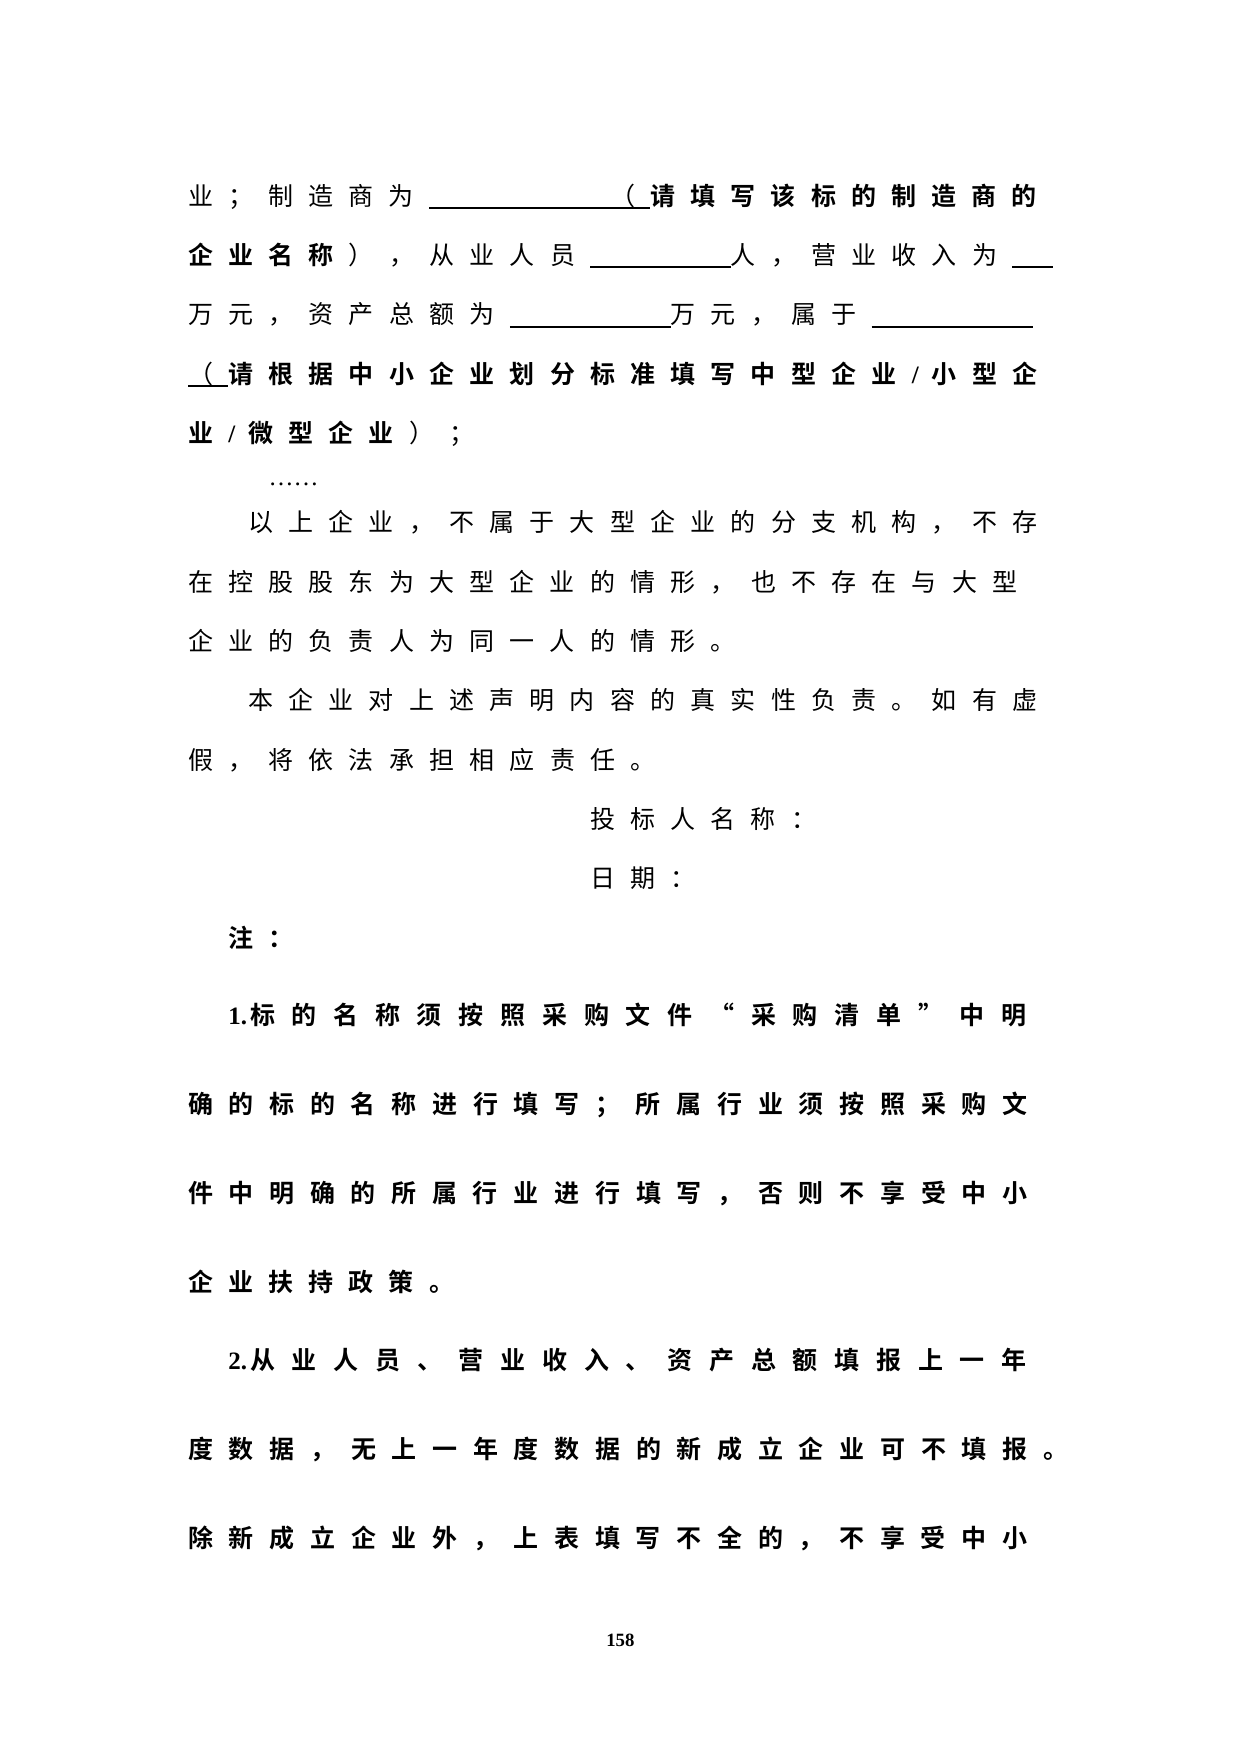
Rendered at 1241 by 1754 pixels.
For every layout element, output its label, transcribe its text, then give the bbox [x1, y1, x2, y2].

text …… [254, 461, 1052, 491]
text 本企业对上述声明内容的真实性负责。如有虚假，将依法承担相应责任。 [188, 669, 1052, 788]
text 注： [188, 907, 1043, 966]
text 日期： [588, 847, 1052, 907]
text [188, 1329, 1043, 1566]
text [188, 164, 1052, 461]
text 1.标的名称须按照采购文件“采购清单”中明确的标的名称进行填写；所属行业须按照采购文件中明确的所属行业进行填写，否则不享受中小企业扶持政策。 [188, 984, 1043, 1311]
text 以上企业，不属于大型企业的分支机构，不存在控股股东为大型企业的情形，也不存在与大型企业的负责人为同一人的情形。 [188, 491, 1052, 669]
text 投标人名称： [588, 788, 1052, 847]
